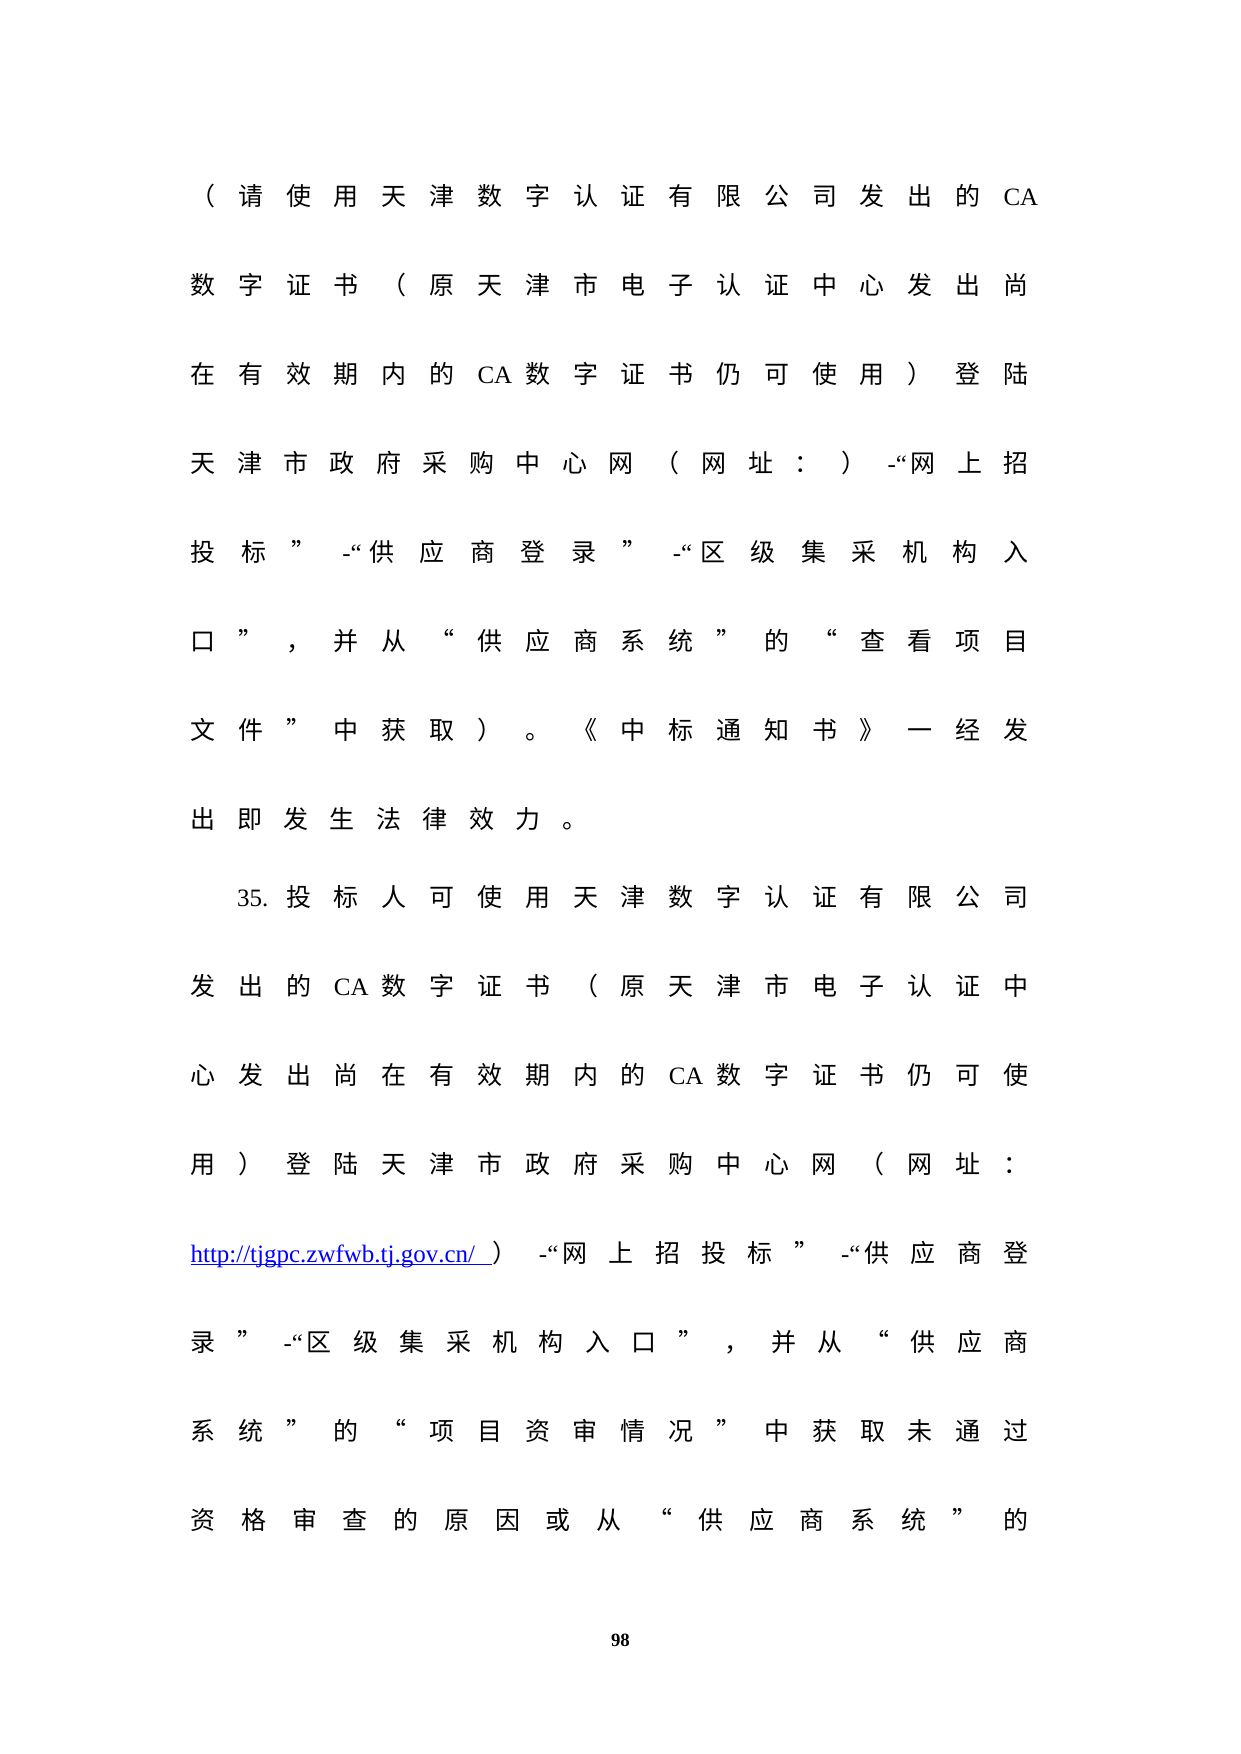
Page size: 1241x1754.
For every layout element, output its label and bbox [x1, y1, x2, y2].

text [190, 164, 1050, 847]
text [190, 865, 1050, 1548]
